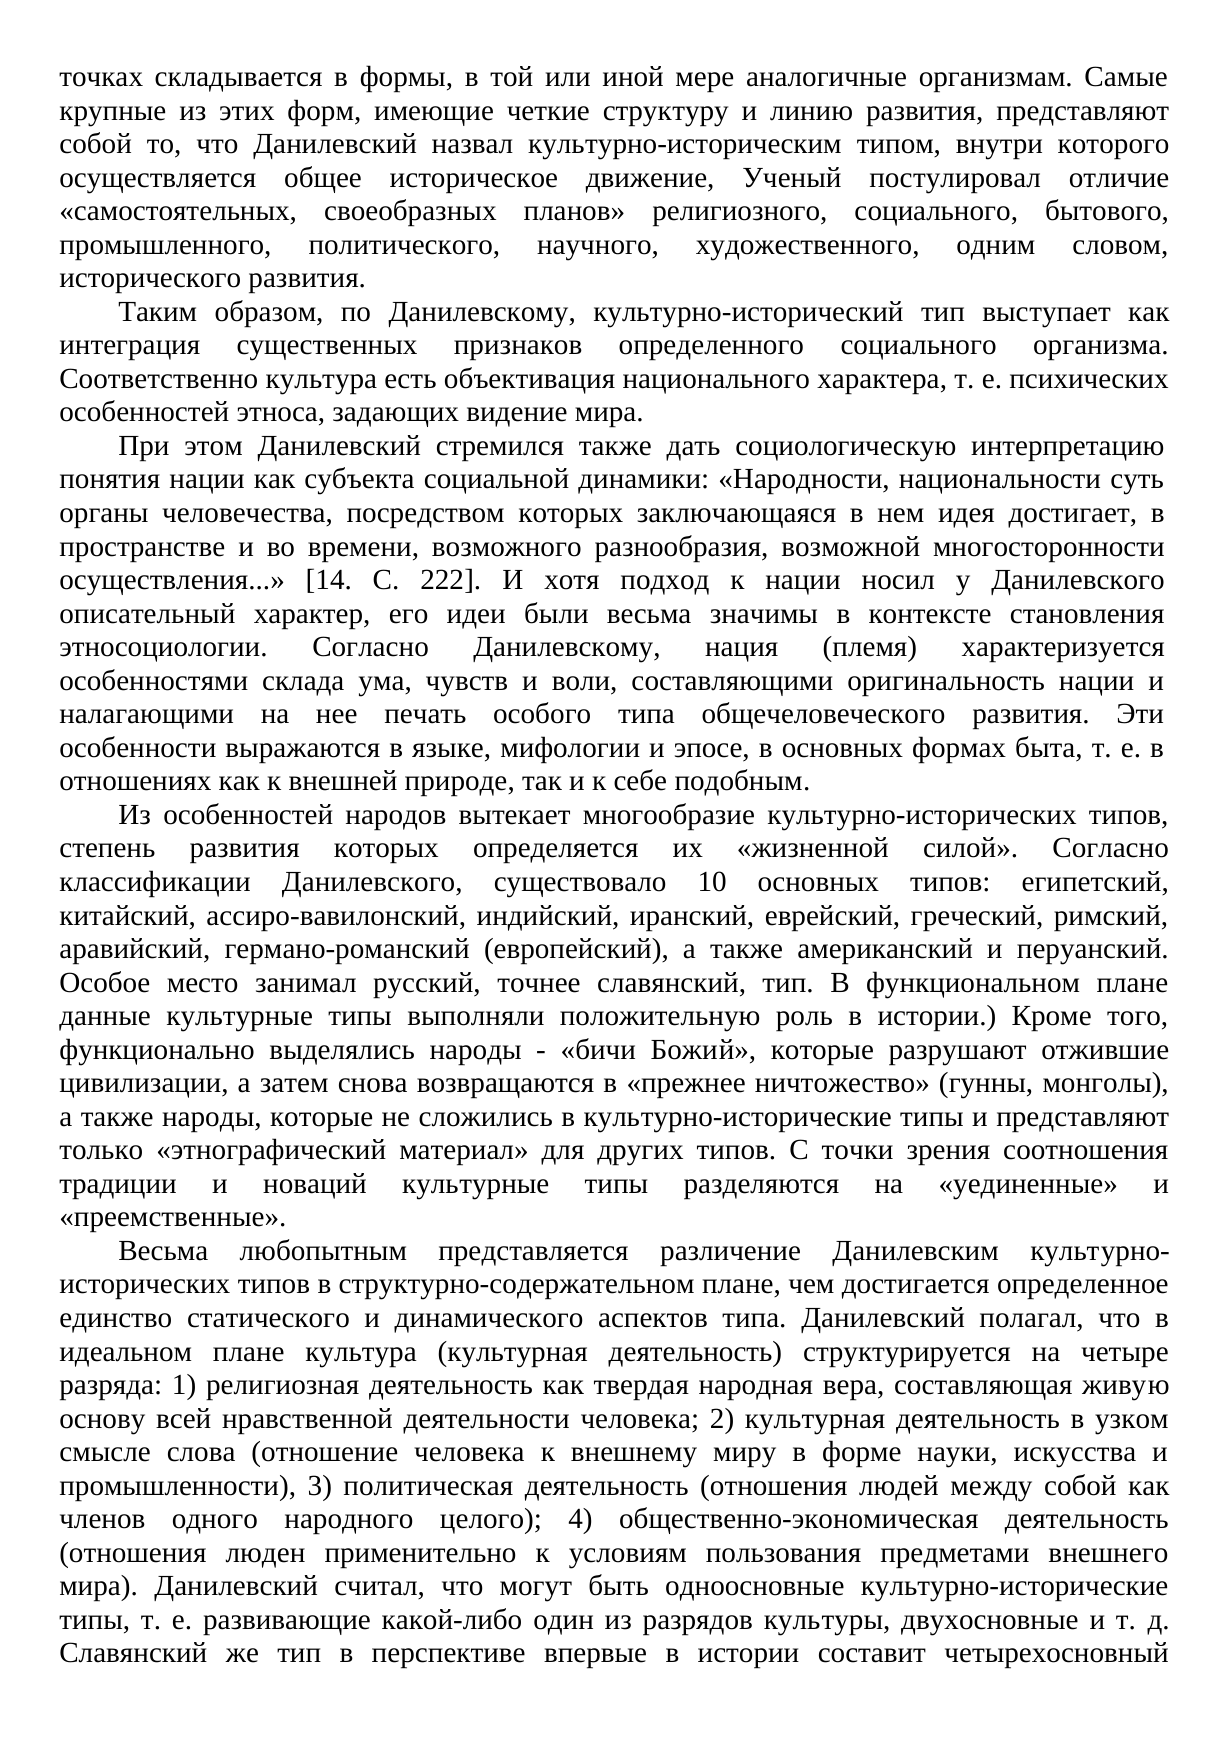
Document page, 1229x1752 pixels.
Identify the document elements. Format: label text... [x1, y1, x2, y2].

text При этом Данилевский стремился также дать социологическую интерпретацию понятия нации как субъекта социальной динамики: «Народности, национальности суть органы человечества, посредством которых заключающаяся в нем идея достигает, в пространстве и во времени, возможного разнообразия, возможной многосторонности осуществления...» [14. С. 222]. И хотя подход к нации носил у Данилевского описательный характер, его идеи были весьма значимы в контексте становления этносоциологии. Согласно Данилевскому, нация (племя) характеризуется особенностями склада ума, чувств и воли, составляющими оригинальность нации и налагающими на нее печать особого типа общечеловеческого развития. Эти особенности выражаются в языке, мифологии и эпосе, в основных формах быта, т. е. в отношениях как к внешней природе, так и к себе подобным. [59, 428, 1165, 797]
text Таким образом, по Данилевскому, культурно-исторический тип выступает как интеграция существенных признаков определенного социального организма. Соответственно культура есть объективация национального характера, т. е. психических особенностей этноса, задающих видение мира. [59, 294, 1169, 428]
text Из особенностей народов вытекает многообразие культурно-исторических типов, степень развития которых определяется их «жизненной силой». Согласно классификации Данилевского, существовало 10 основных типов: египетский, китайский, ассиро-вавилонский, индийский, иранский, еврейский, греческий, римский, аравийский, германо-романский (европейский), а также американский и перуанский. Особое место занимал русский, точнее славянский, тип. В функциональном плане данные культурные типы выполняли положительную роль в истории.) Кроме того, функционально выделялись народы - «бичи Божий», которые разрушают отжившие цивилизации, а затем снова возвращаются в «прежнее ничтожество» (гунны, монголы), а также народы, которые не сложились в культурно-исторические типы и представляют только «этнографический материал» для других типов. С точки зрения соотношения традиции и новаций культурные типы разделяются на «уединенные» и «преемственные». [59, 797, 1169, 1233]
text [59, 59, 1169, 294]
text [59, 1233, 1169, 1669]
